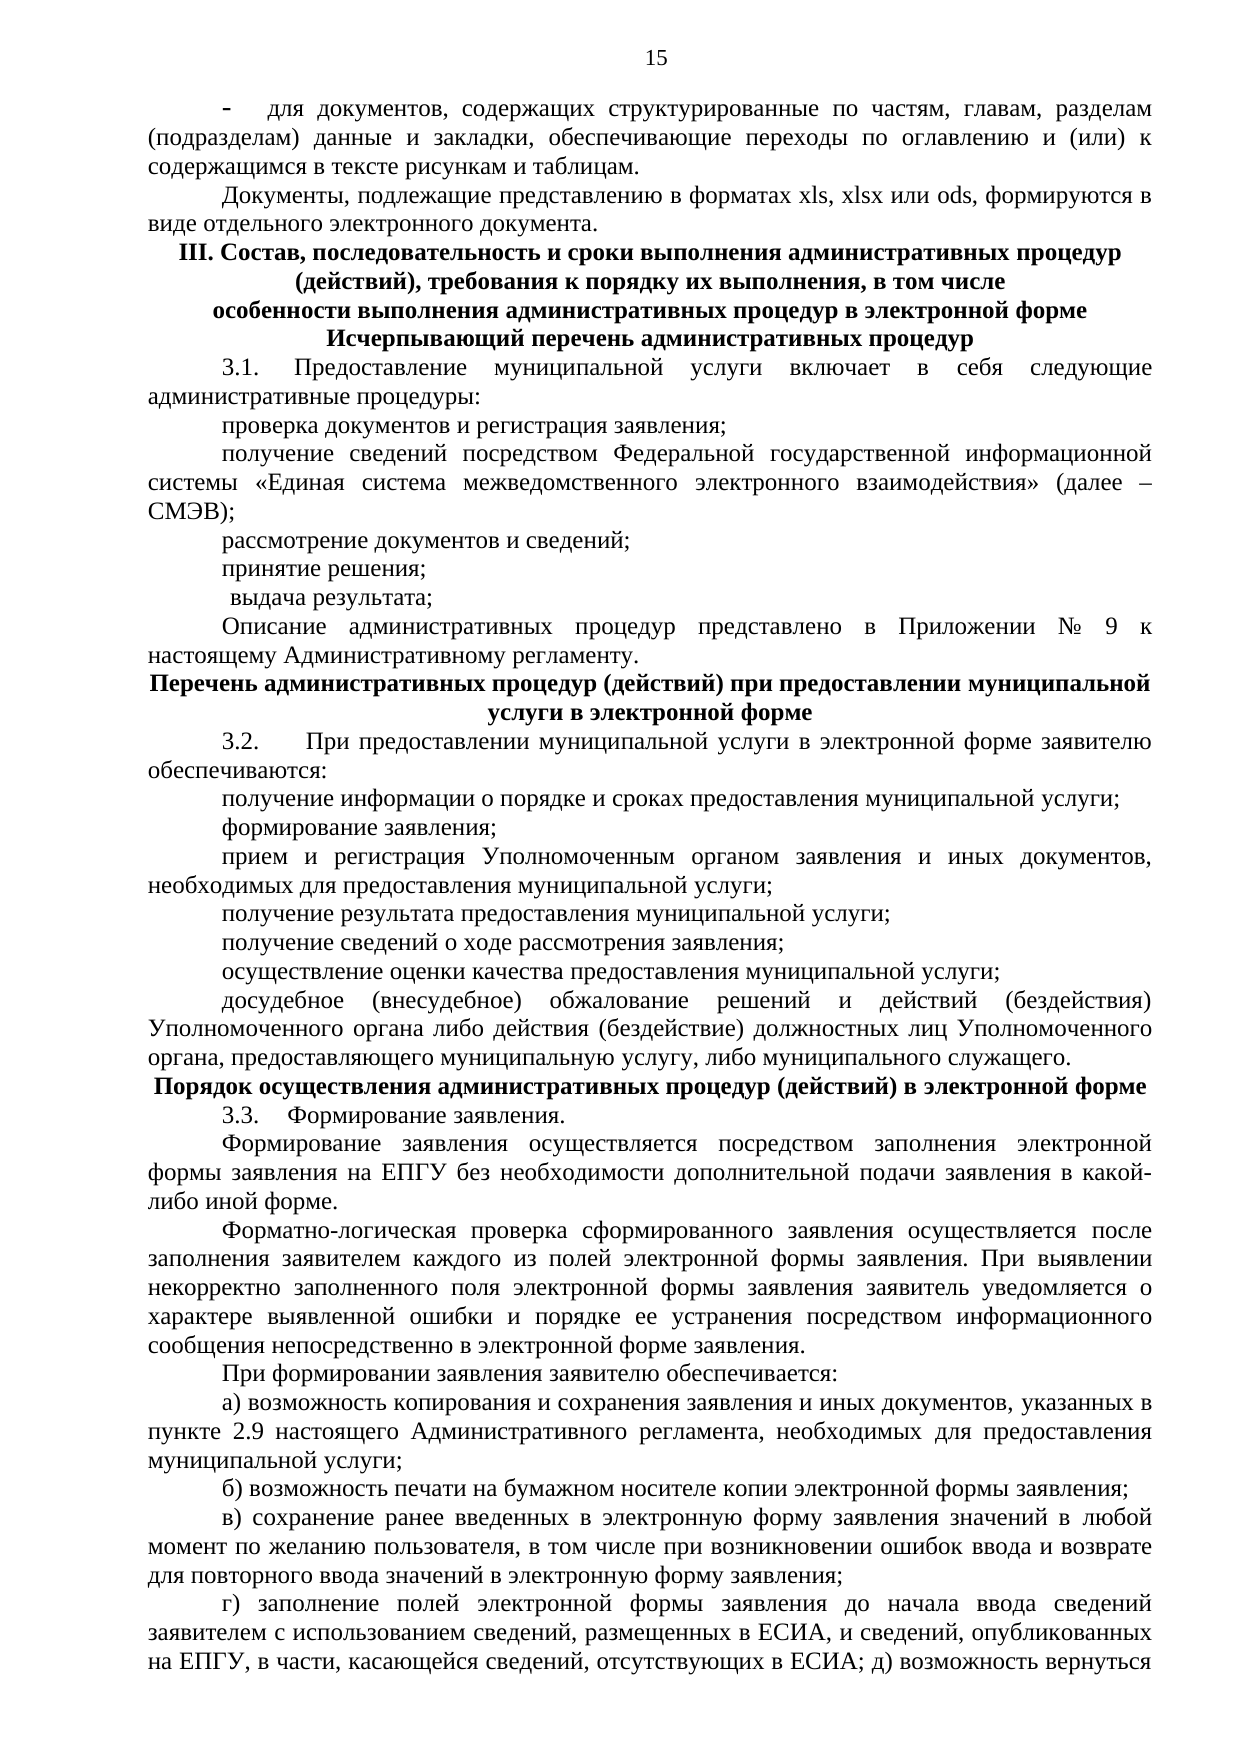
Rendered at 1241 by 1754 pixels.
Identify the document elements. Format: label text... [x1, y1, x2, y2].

list для документов, содержащих структурированные по частям, главам, разделам (подразделам) данные и закладки, обеспечивающие переходы по оглавлению и (или) к содержащимся в тексте рисункам и таблицам. [148, 89, 1152, 180]
text особенности выполнения административных процедур в электронной форме Исчерпывающий перечень административных процедур [148, 295, 1152, 352]
text рассмотрение документов и сведений; [148, 525, 1152, 553]
text Формирование заявления осуществляется посредством заполнения электронной формы заявления на ЕПГУ без необходимости дополнительной подачи заявления в какой-либо иной форме. [148, 1128, 1152, 1215]
list Формирование заявления. [148, 1100, 1152, 1128]
text получение информации о порядке и сроках предоставления муниципальной услуги; [148, 783, 1152, 812]
text получение сведений посредством Федеральной государственной информационной системы «Единая система межведомственного электронного взаимодействия» (далее – СМЭВ); [148, 438, 1152, 525]
text получение сведений о ходе рассмотрения заявления; [148, 927, 1152, 956]
text а) возможность копирования и сохранения заявления и иных документов, указанных в пункте 2.9 настоящего Административного регламента, необходимых для предоставления муниципальной услуги; [148, 1387, 1152, 1473]
text Документы, подлежащие представлению в форматах xls, xlsx или ods, формируются в виде отдельного электронного документа. [148, 180, 1152, 237]
text прием и регистрация Уполномоченным органом заявления и иных документов, необходимых для предоставления муниципальной услуги; [148, 841, 1152, 898]
text выдача результата; [148, 582, 1152, 611]
list При предоставлении муниципальной услуги в электронной форме заявителю обеспечиваются: [148, 726, 1152, 783]
text принятие решения; [148, 553, 1152, 582]
text осуществление оценки качества предоставления муниципальной услуги; [148, 956, 1152, 985]
text получение результата предоставления муниципальной услуги; [148, 898, 1152, 927]
text Описание административных процедур представлено в Приложении № 9 к настоящему Административному регламенту. [148, 611, 1152, 668]
list Предоставление муниципальной услуги включает в себя следующие административные процедуры: [148, 352, 1152, 410]
text в) сохранение ранее введенных в электронную форму заявления значений в любой момент по желанию пользователя, в том числе при возникновении ошибок ввода и возврате для повторного ввода значений в электронную форму заявления; [148, 1502, 1152, 1588]
text б) возможность печати на бумажном носителе копии электронной формы заявления; [148, 1473, 1152, 1502]
subtitle III. Состав, последовательность и сроки выполнения административных процедур (действий), требования к порядку их выполнения, в том числе [148, 237, 1152, 295]
text досудебное (внесудебное) обжалование решений и действий (бездействия) Уполномоченного органа либо действия (бездействие) должностных лиц Уполномоченного органа, предоставляющего муниципальную услугу, либо муниципального служащего. [148, 985, 1152, 1071]
text При формировании заявления заявителю обеспечивается: [148, 1358, 1152, 1387]
text Форматно-логическая проверка сформированного заявления осуществляется после заполнения заявителем каждого из полей электронной формы заявления. При выявлении некорректно заполненного поля электронной формы заявления заявитель уведомляется о характере выявленной ошибки и порядке ее устранения посредством информационного сообщения непосредственно в электронной форме заявления. [148, 1215, 1152, 1358]
subtitle Порядок осуществления административных процедур (действий) в электронной форме [148, 1071, 1152, 1100]
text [148, 1588, 1152, 1675]
text формирование заявления; [148, 812, 1152, 841]
text проверка документов и регистрация заявления; [148, 410, 1152, 438]
subtitle Перечень административных процедур (действий) при предоставлении муниципальной услуги в электронной форме [148, 668, 1152, 726]
